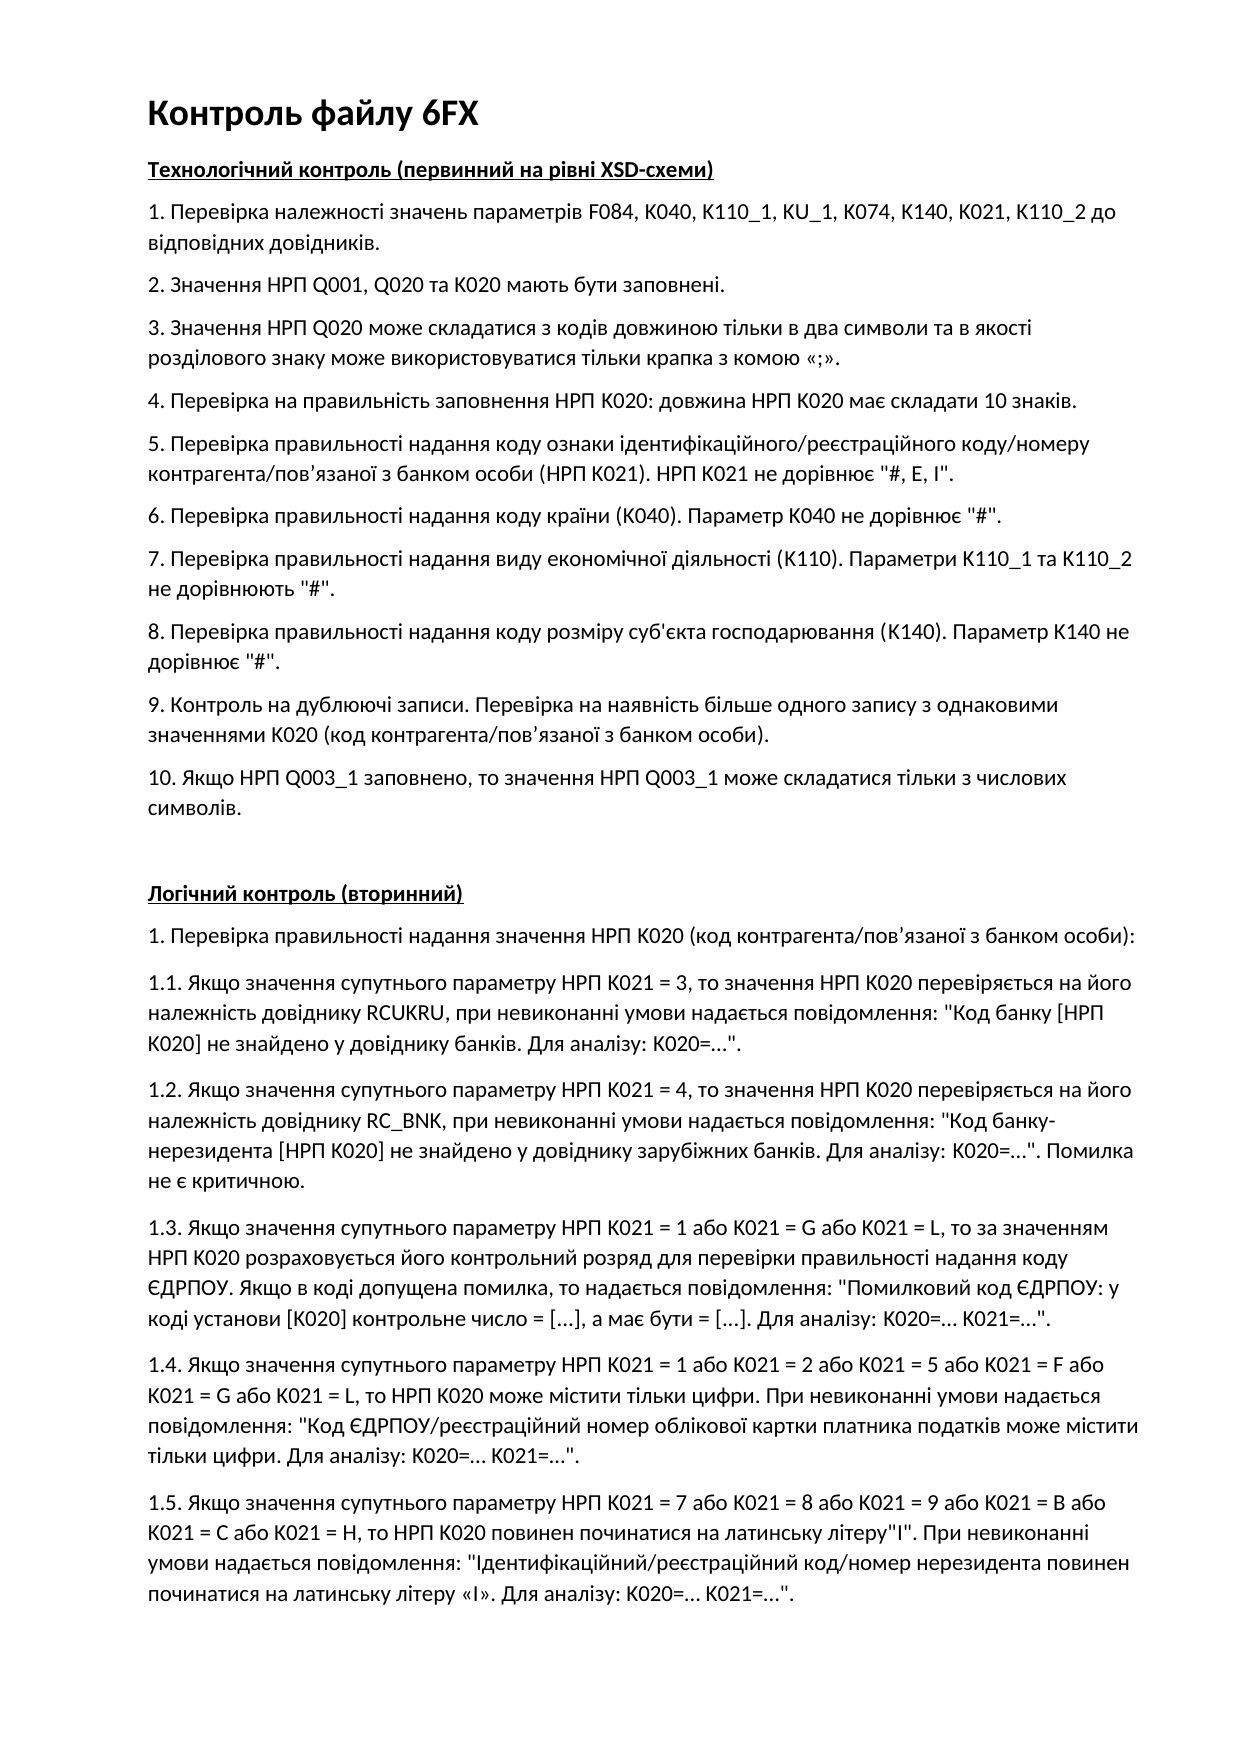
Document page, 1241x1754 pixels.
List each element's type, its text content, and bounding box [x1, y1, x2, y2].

text 1.3. Якщо значення супутнього параметру НРП K021 = 1 або K021 = G або K021 = L, то за значенням НРП K020 розраховується його контрольний розряд для перевірки правильності надання коду ЄДРПОУ. Якщо в коді допущена помилка, то надається повідомлення: "Помилковий код ЄДРПОУ: у коді установи [K020] контрольне число = [...], а має бути = [...]. Для аналізу: K020=… K021=…". [148, 1213, 1152, 1332]
text Логічний контроль (вторинний) [148, 879, 1152, 907]
text 8. Перевірка правильності надання коду розміру суб'єкта господарювання (K140). Параметр K140 не дорівнює "#". [148, 617, 1152, 675]
text 1.1. Якщо значення супутнього параметру НРП K021 = 3, то значення НРП K020 перевіряється на його належність довіднику RCUKRU, при невиконанні умови надається повідомлення: "Код банку [НРП K020] не знайдено у довіднику банків. Для аналізу: K020=…". [148, 968, 1152, 1057]
text 10. Якщо НРП Q003_1 заповнено, то значення НРП Q003_1 може складатися тільки з числових символів. [148, 763, 1152, 821]
text 1.5. Якщо значення супутнього параметру НРП K021 = 7 або K021 = 8 або K021 = 9 або K021 = B або K021 = C або K021 = H, то НРП K020 повинен починатися на латинську літеру"I". При невиконанні умови надається повідомлення: "Ідентифікаційний/реєстраційний код/номер нерезидента повинен починатися на латинську літеру «I». Для аналізу: K020=… K021=…". [148, 1488, 1152, 1607]
text 5. Перевірка правильності надання коду ознаки ідентифікаційного/реєстраційного коду/номеру контрагента/повʼязаної з банком особи (НРП K021). НРП K021 не дорівнює "#, E, I". [148, 429, 1152, 487]
text Контроль файлу 6FX [148, 88, 1152, 134]
text 1. Перевірка правильності надання значення НРП K020 (код контрагента/повʼязаної з банком особи): [148, 921, 1152, 949]
text 7. Перевірка правильності надання виду економічної діяльності (K110). Параметри K110_1 та K110_2 не дорівнюють "#". [148, 544, 1152, 602]
text 3. Значення НРП Q020 може складатися з кодів довжиною тільки в два символи та в якості розділового знаку може використовуватися тільки крапка з комою «;». [148, 313, 1152, 371]
text 9. Контроль на дублюючі записи. Перевірка на наявність більше одного запису з однаковими значеннями K020 (код контрагента/повʼязаної з банком особи). [148, 690, 1152, 748]
text 1. Перевірка належності значень параметрів F084, K040, K110_1, KU_1, K074, K140, K021, K110_2 до відповідних довідників. [148, 197, 1152, 256]
text 2. Значення НРП Q001, Q020 та K020 мають бути заповнені. [148, 270, 1152, 298]
text 1.2. Якщо значення супутнього параметру НРП K021 = 4, то значення НРП K020 перевіряється на його належність довіднику RC_BNK, при невиконанні умови надається повідомлення: "Код банку-нерезидента [НРП K020] не знайдено у довіднику зарубіжних банків. Для аналізу: K020=…". Помилка не є критичною. [148, 1076, 1152, 1194]
text 1.4. Якщо значення супутнього параметру НРП K021 = 1 або K021 = 2 або K021 = 5 або K021 = F або K021 = G або K021 = L, то НРП K020 може містити тільки цифри. При невиконанні умови надається повідомлення: "Код ЄДРПОУ/реєстраційний номер облікової картки платника податків може містити тільки цифри. Для аналізу: K020=… K021=…". [148, 1351, 1152, 1469]
text 4. Перевірка на правильність заповнення НРП K020: довжина НРП K020 має складати 10 знаків. [148, 386, 1152, 414]
text Технологічний контроль (первинний на рівні XSD-схеми) [148, 155, 1152, 183]
text 6. Перевірка правильності надання коду країни (K040). Параметр K040 не дорівнює "#". [148, 502, 1152, 529]
